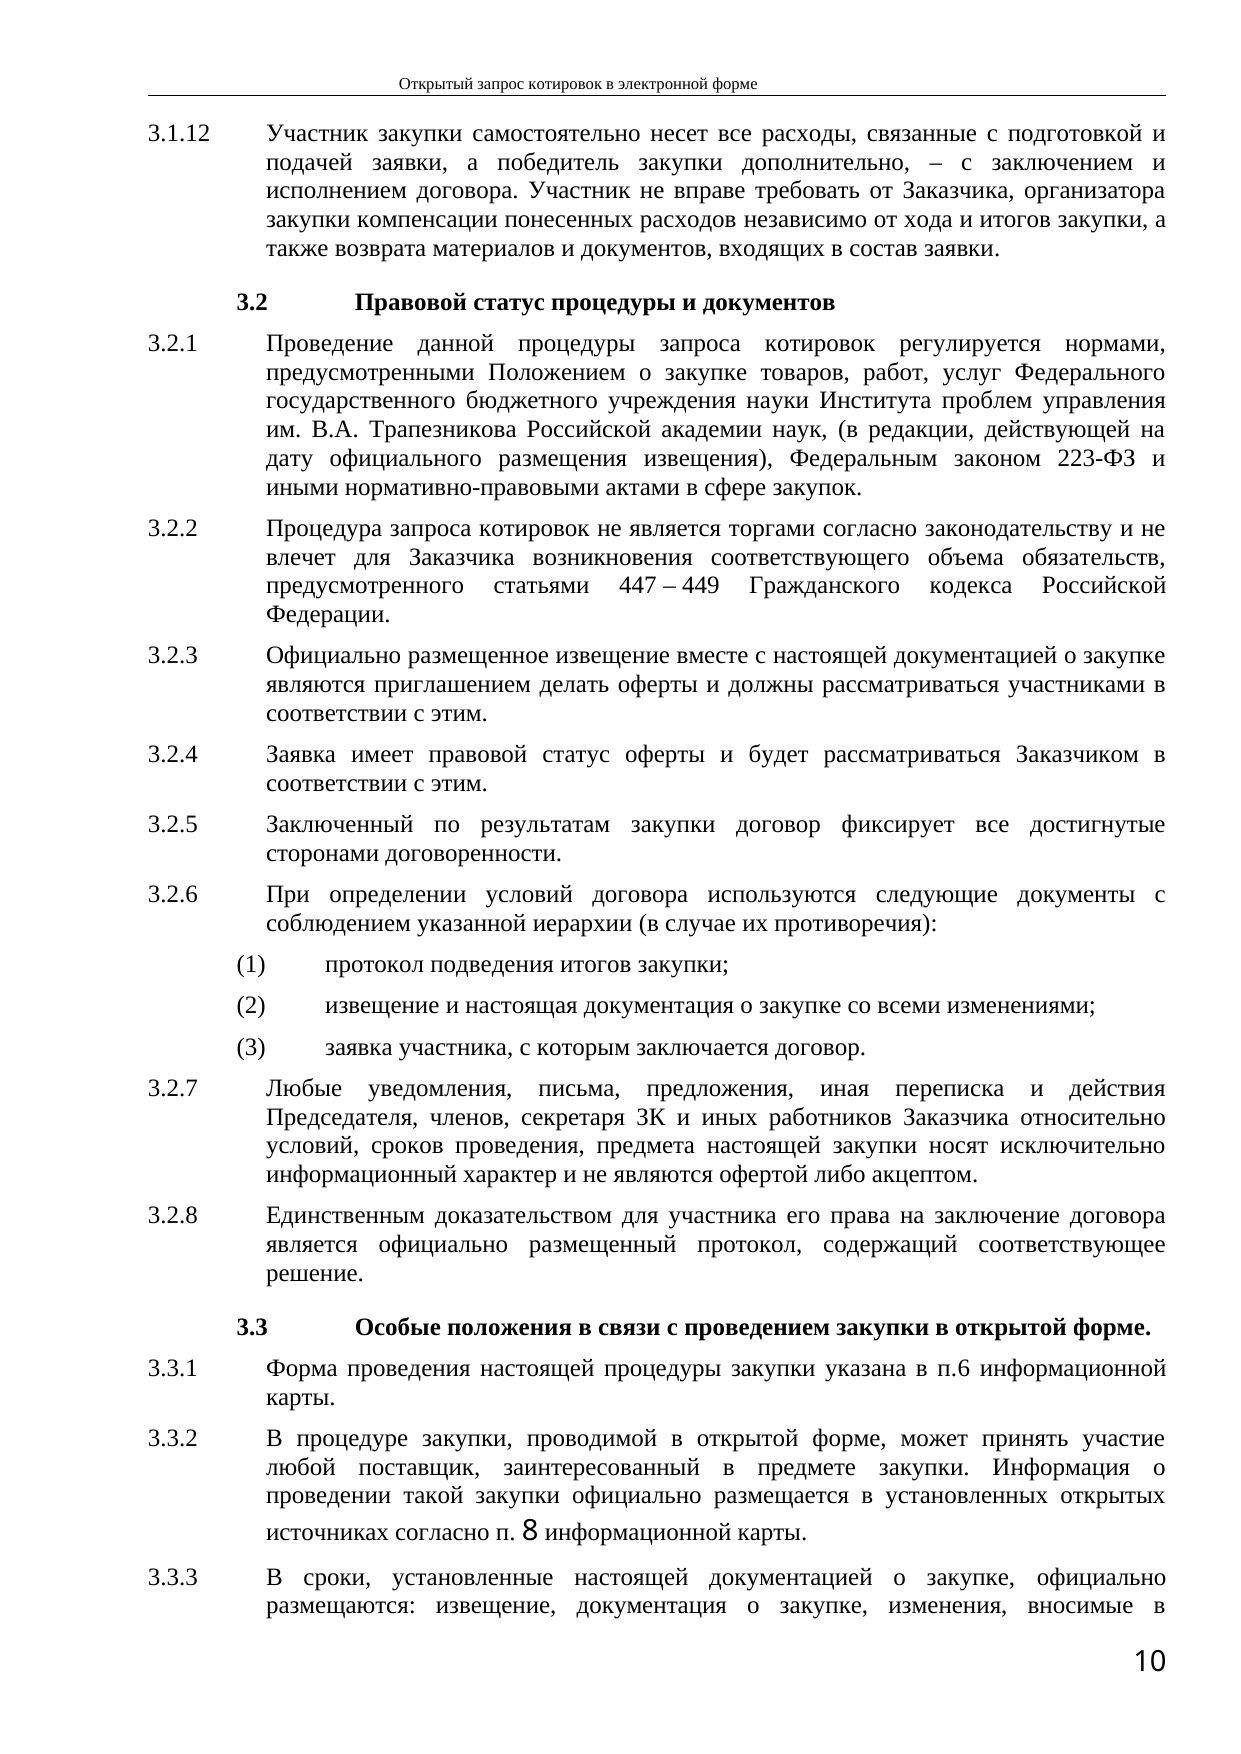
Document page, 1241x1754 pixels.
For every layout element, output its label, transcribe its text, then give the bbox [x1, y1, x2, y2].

text Официально размещенное извещение вместе с настоящей документацией о закупке являются приглашением делать оферты и должны рассматриваться участниками в соответствии с этим. [148, 641, 1166, 727]
text Проведение данной процедуры запроса котировок регулируется нормами, предусмотренными Положением о закупке товаров, работ, услуг Федерального государственного бюджетного учреждения науки Института проблем управления им. В.А. Трапезникова Российской академии наук, (в редакции, действующей на дату официального размещения извещения), Федеральным законом 223-ФЗ и иными нормативно-правовыми актами в сфере закупок. [148, 328, 1166, 501]
text Форма проведения настоящей процедуры закупки указана в п.6 информационной карты. [148, 1353, 1166, 1411]
text Процедура запроса котировок не является торгами согласно законодательству и не влечет для Заказчика возникновения соответствующего объема обязательств, предусмотренного статьями 447 – 449 Гражданского кодекса Российской Федерации. [148, 513, 1166, 628]
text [148, 1562, 1166, 1619]
text Единственным доказательством для участника его права на заключение договора является официально размещенный протокол, содержащий соответствующее решение. [148, 1201, 1166, 1287]
text Заявка имеет правовой статус оферты и будет рассматриваться Заказчиком в соответствии с этим. [148, 739, 1166, 797]
text При определении условий договора используются следующие документы с соблюдением указанной иерархии (в случае их противоречия): [148, 879, 1166, 937]
text Участник закупки самостоятельно несет все расходы, связанные с подготовкой и подачей заявки, а победитель закупки дополнительно, – с заключением и исполнением договора. Участник не вправе требовать от Заказчика, организатора закупки компенсации понесенных расходов независимо от хода и итогов закупки, а также возврата материалов и документов, входящих в состав заявки. [148, 118, 1166, 262]
text протокол подведения итогов закупки; [236, 949, 1166, 978]
text заявка участника, с которым заключается договор. [236, 1032, 1166, 1061]
text извещение и настоящая документация о закупке со всеми изменениями; [236, 991, 1166, 1019]
text Любые уведомления, письма, предложения, иная переписка и действия Председателя, членов, секретаря ЗК и иных работников Заказчика относительно условий, сроков проведения, предмета настоящей закупки носят исключительно информационный характер и не являются офертой либо акцептом. [148, 1073, 1166, 1188]
text Заключенный по результатам закупки договор фиксирует все достигнутые сторонами договоренности. [148, 809, 1166, 867]
text Правовой статус процедуры и документов [236, 287, 1166, 316]
text Особые положения в связи с проведением закупки в открытой форме. [236, 1312, 1166, 1341]
text В процедуре закупки, проводимой в открытой форме, может принять участие любой поставщик, заинтересованный в предмете закупки. Информация о проведении такой закупки официально размещается в установленных открытых источниках согласно п. 8 информационной карты. [148, 1423, 1166, 1549]
